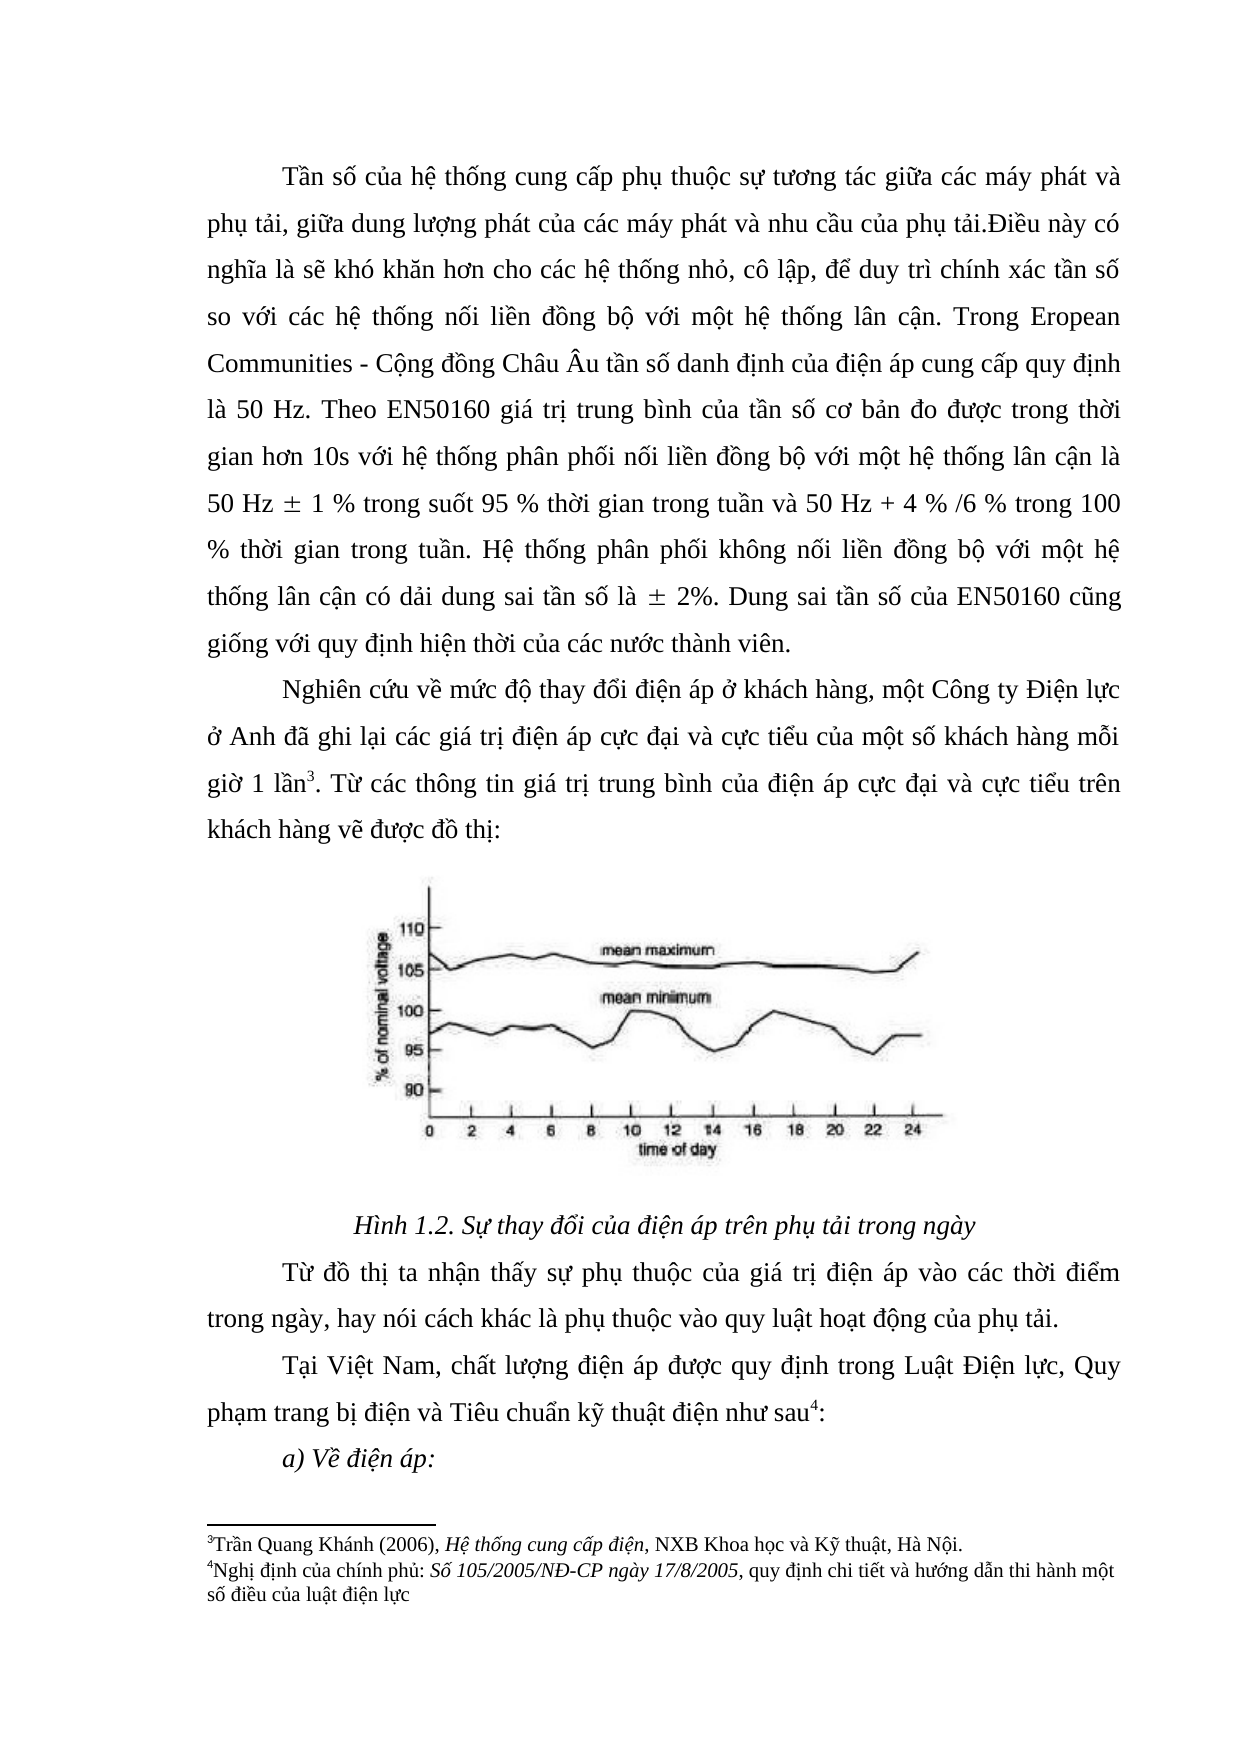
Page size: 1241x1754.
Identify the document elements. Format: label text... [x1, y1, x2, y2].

picture [361, 860, 968, 1193]
text Tại Việt Nam, chất lượng điện áp được quy định trong Luật Điện lực, Quy phạm trang bị điện và Tiêu chuẩn kỹ thuật điện như sau: [207, 1349, 1122, 1427]
text a) Về điện áp: [207, 1443, 1122, 1474]
text Nghiên cứu về mức độ thay đổi điện áp ở khách hàng, một Công ty Điện lực ở Anh đã ghi lại các giá trị điện áp cực đại và cực tiểu của một số khách hàng mỗi giờ 1 lần. Từ các thông tin giá trị trung bình của điện áp cực đại và cực tiểu trên khách hàng vẽ được đồ thị: [207, 673, 1122, 845]
text Từ đồ thị ta nhận thấy sự phụ thuộc của giá trị điện áp vào các thời điểm trong ngày, hay nói cách khác là phụ thuộc vào quy luật hoạt động của phụ tải. [207, 1256, 1122, 1334]
text Hình 1.2. Sự thay đổi của điện áp trên phụ tải trong ngày [207, 1209, 1122, 1240]
text Tần số của hệ thống cung cấp phụ thuộc sự tương tác giữa các máy phát và phụ tải, giữa dung lượng phát của các máy phát và nhu cầu của phụ tải.Điều này có nghĩa là sẽ khó khăn hơn cho các hệ thống nhỏ, cô lập, để duy trì chính xác tần số so với các hệ thống nối liền đồng bộ với một hệ thống lân cận. Trong Eropean Communities - Cộng đồng Châu Âu tần số danh định của điện áp cung cấp quy định là 50 Hz. Theo EN50160 giá trị trung bình của tần số cơ bản đo được trong thời gian hơn 10s với hệ thống phân phối nối liền đồng bộ với một hệ thống lân cận là 50 Hz 1 % trong suốt 95 % thời gian trong tuần và 50 Hz + 4 % /6 % trong 100 % thời gian trong tuần. Hệ thống phân phối không nối liền đồng bộ với một hệ thống lân cận có dải dung sai tần số là 2%. Dung sai tần số của EN50160 cũng giống với quy định hiện thời của các nước thành viên. [207, 160, 1122, 658]
